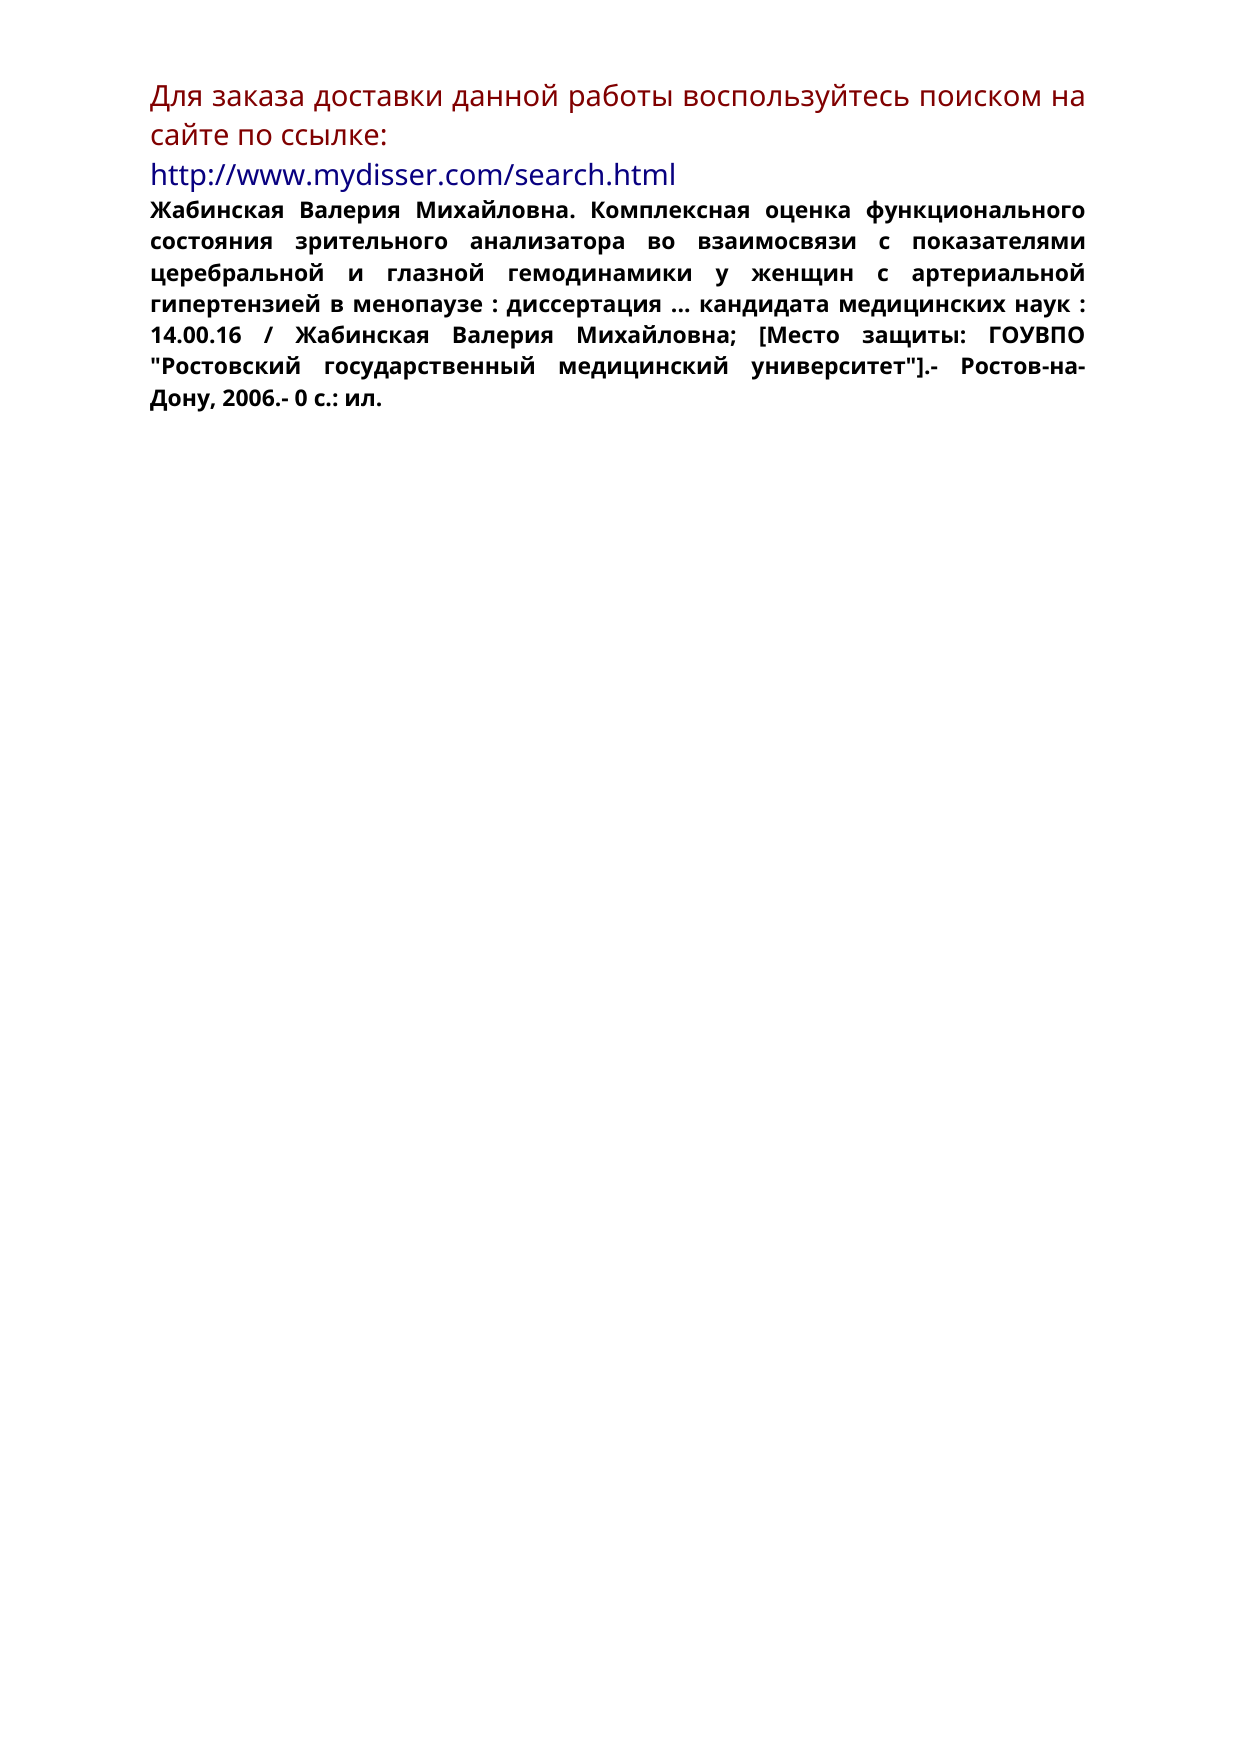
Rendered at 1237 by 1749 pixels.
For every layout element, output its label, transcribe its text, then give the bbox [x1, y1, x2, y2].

text Жабинская Валерия Михайловна. Комплексная оценка функционального состояния зрительного анализатора во взаимосвязи с показателями церебральной и глазной гемодинамики у женщин с артериальной гипертензией в менопаузе : диссертация ... кандидата медицинских наук : 14.00.16 / Жабинская Валерия Михайловна; [Место защиты: ГОУВПО "Ростовский государственный медицинский университет"].- Ростов-на-Дону, 2006.- 0 с.: ил. [150, 194, 1086, 413]
